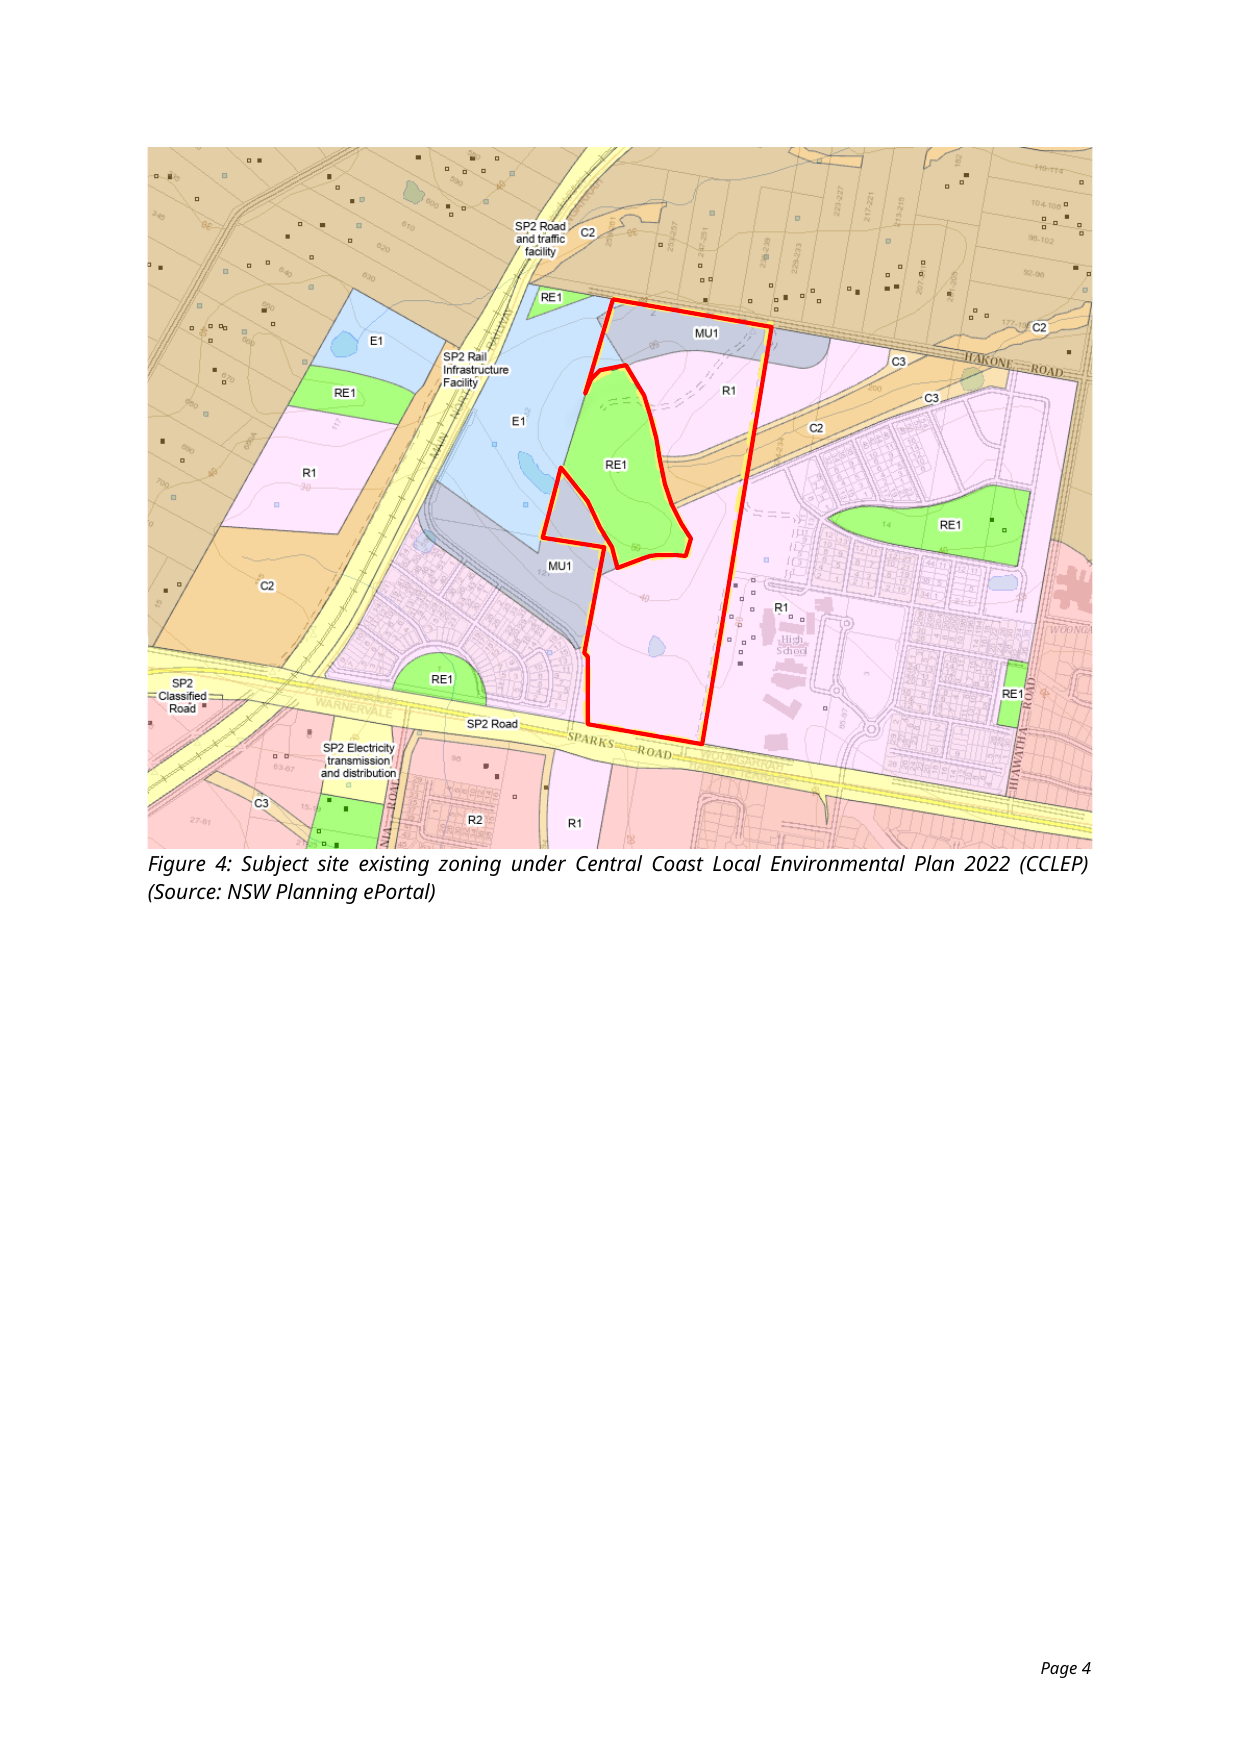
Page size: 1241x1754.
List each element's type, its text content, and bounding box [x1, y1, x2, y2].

picture [147, 147, 1093, 849]
text Figure 4: Subject site existing zoning under Central Coast Local Environmental Plan 2022 (CCLEP) (Source: NSW Planning ePortal) [148, 849, 1092, 906]
